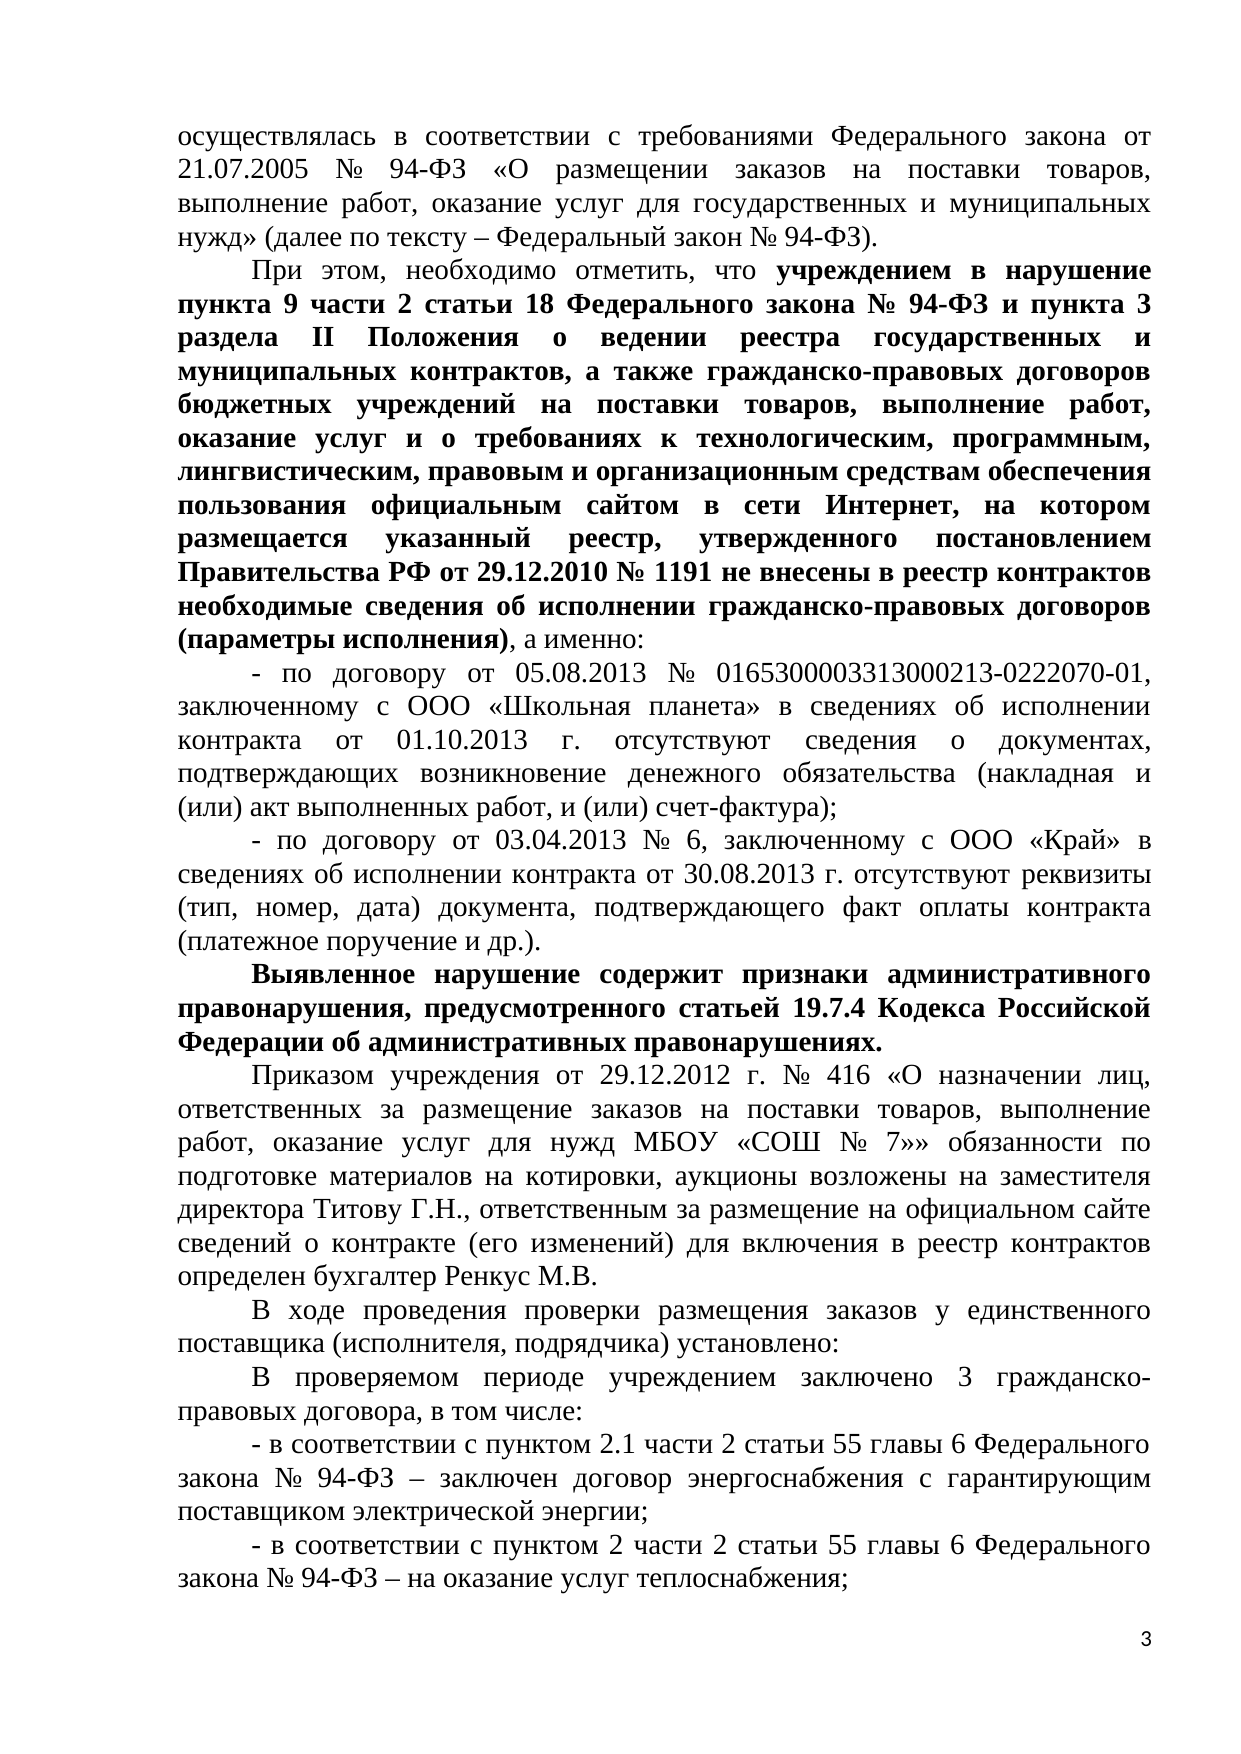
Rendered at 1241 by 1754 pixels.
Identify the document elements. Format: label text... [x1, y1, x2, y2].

text - в соответствии с пунктом 2.1 части 2 статьи 55 главы 6 Федерального закона № 94-ФЗ – заключен договор энергоснабжения с гарантирующим поставщиком электрической энергии; [177, 1426, 1152, 1527]
text При этом, необходимо отметить, что учреждением в нарушение пункта 9 части 2 статьи 18 Федерального закона № 94-ФЗ и пункта 3 раздела II Положения о ведении реестра государственных и муниципальных контрактов, а также гражданско-правовых договоров бюджетных учреждений на поставки товаров, выполнение работ, оказание услуг и о требованиях к технологическим, программным, лингвистическим, правовым и организационным средствам обеспечения пользования официальным сайтом в сети Интернет, на котором размещается указанный реестр, утвержденного постановлением Правительства РФ от 29.12.2010 № 1191 не внесены в реестр контрактов необходимые сведения об исполнении гражданско-правовых договоров (параметры исполнения), а именно: [177, 252, 1152, 655]
text - в соответствии с пунктом 2 части 2 статьи 55 главы 6 Федерального закона № 94-ФЗ – на оказание услуг теплоснабжения; [177, 1527, 1152, 1594]
text Выявленное нарушение содержит признаки административного правонарушения, предусмотренного статьей 19.7.4 Кодекса Российской Федерации об административных правонарушениях. [177, 957, 1152, 1057]
text В ходе проведения проверки размещения заказов у единственного поставщика (исполнителя, подрядчика) установлено: [177, 1292, 1152, 1359]
text - по договору от 03.04.2013 № 6, заключенному с ООО «Край» в сведениях об исполнении контракта от 30.08.2013 г. отсутствуют реквизиты (тип, номер, дата) документа, подтверждающего факт оплаты контракта (платежное поручение и др.). [177, 822, 1152, 957]
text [177, 118, 1152, 252]
text Приказом учреждения от 29.12.2012 г. № 416 «О назначении лиц, ответственных за размещение заказов на поставки товаров, выполнение работ, оказание услуг для нужд МБОУ «СОШ № 7»» обязанности по подготовке материалов на котировки, аукционы возложены на заместителя директора Титову Г.Н., ответственным за размещение на официальном сайте сведений о контракте (его изменений) для включения в реестр контрактов определен бухгалтер Ренкус М.В. [177, 1057, 1152, 1292]
text В проверяемом периоде учреждением заключено 3 гражданско-правовых договора, в том числе: [177, 1359, 1152, 1426]
text - по договору от 05.08.2013 № 0165300003313000213-0222070-01, заключенному с ООО «Школьная планета» в сведениях об исполнении контракта от 01.10.2013 г. отсутствуют сведения о документах, подтверждающих возникновение денежного обязательства (накладная и (или) акт выполненных работ, и (или) счет-фактура); [177, 655, 1152, 822]
